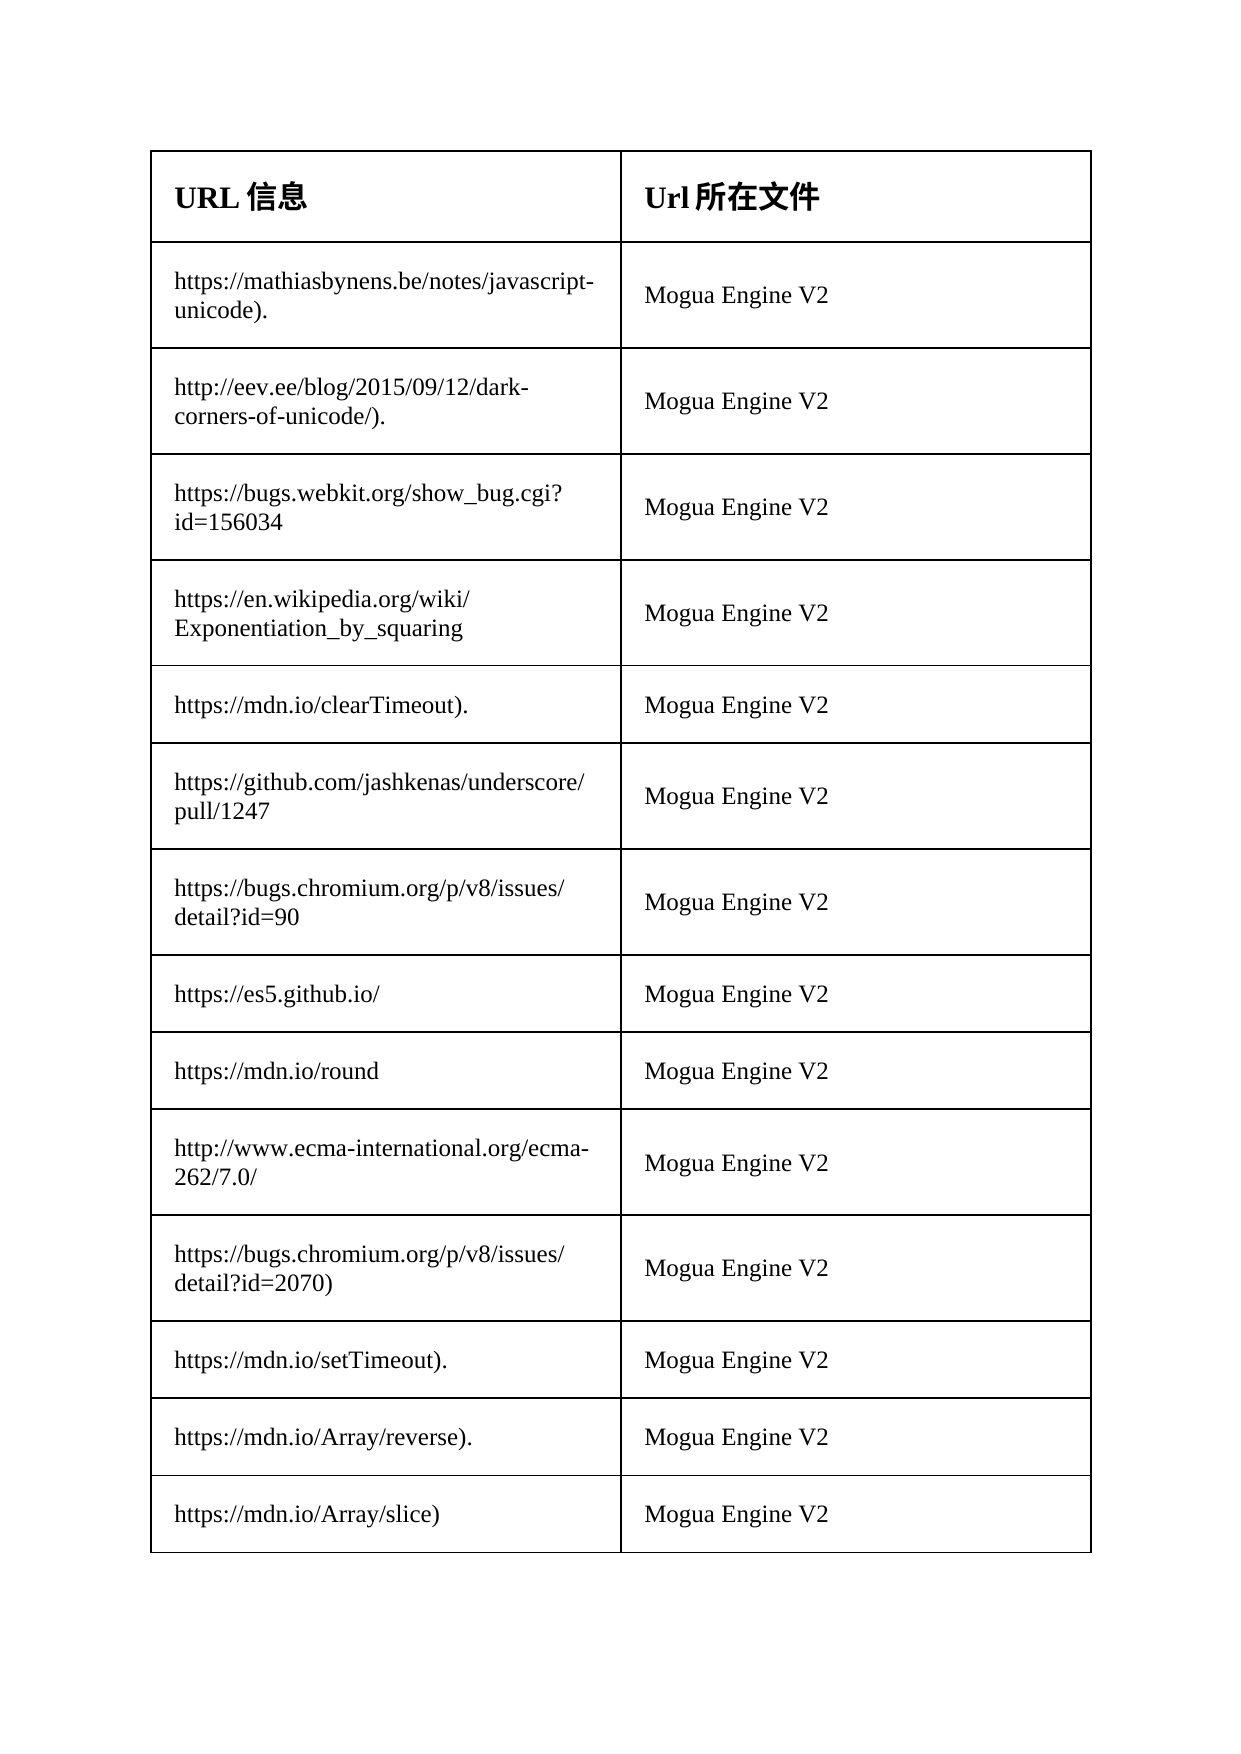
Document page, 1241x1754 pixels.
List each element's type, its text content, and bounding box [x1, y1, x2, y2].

table_cell Mogua Engine V2 [622, 956, 1090, 1031]
table_cell https://bugs.webkit.org/show_bug.cgi?id=156034 [152, 455, 620, 559]
table_cell Mogua Engine V2 [622, 1399, 1090, 1474]
table_cell Mogua Engine V2 [622, 666, 1090, 742]
table_cell https://mdn.io/Array/reverse). [152, 1399, 620, 1474]
table_cell Mogua Engine V2 [622, 349, 1090, 453]
table_cell https://bugs.chromium.org/p/v8/issues/detail?id=2070) [152, 1216, 620, 1320]
table_cell Mogua Engine V2 [622, 1110, 1090, 1214]
table_cell Mogua Engine V2 [622, 1033, 1090, 1108]
table_cell https://mdn.io/setTimeout). [152, 1322, 620, 1397]
table_cell Mogua Engine V2 [622, 243, 1090, 347]
table_cell http://www.ecma-international.org/ecma-262/7.0/ [152, 1110, 620, 1214]
table_cell Mogua Engine V2 [622, 1216, 1090, 1320]
table_cell Mogua Engine V2 [622, 744, 1090, 848]
table_cell https://mathiasbynens.be/notes/javascript-unicode). [152, 243, 620, 347]
table_cell https://mdn.io/Array/slice) [152, 1476, 620, 1552]
table_cell https://github.com/jashkenas/underscore/pull/1247 [152, 744, 620, 848]
table_header URL信息 [152, 152, 620, 241]
table_header Url所在文件 [622, 152, 1090, 241]
table_cell https://mdn.io/clearTimeout). [152, 666, 620, 742]
table_cell Mogua Engine V2 [622, 850, 1090, 954]
table_cell Mogua Engine V2 [622, 455, 1090, 559]
table_cell http://eev.ee/blog/2015/09/12/dark-corners-of-unicode/). [152, 349, 620, 453]
table_cell https://en.wikipedia.org/wiki/Exponentiation_by_squaring [152, 561, 620, 665]
table_cell https://es5.github.io/ [152, 956, 620, 1031]
table_cell https://mdn.io/round [152, 1033, 620, 1108]
table_cell Mogua Engine V2 [622, 1322, 1090, 1397]
table_cell Mogua Engine V2 [622, 1476, 1090, 1552]
table_cell Mogua Engine V2 [622, 561, 1090, 665]
table_cell https://bugs.chromium.org/p/v8/issues/detail?id=90 [152, 850, 620, 954]
